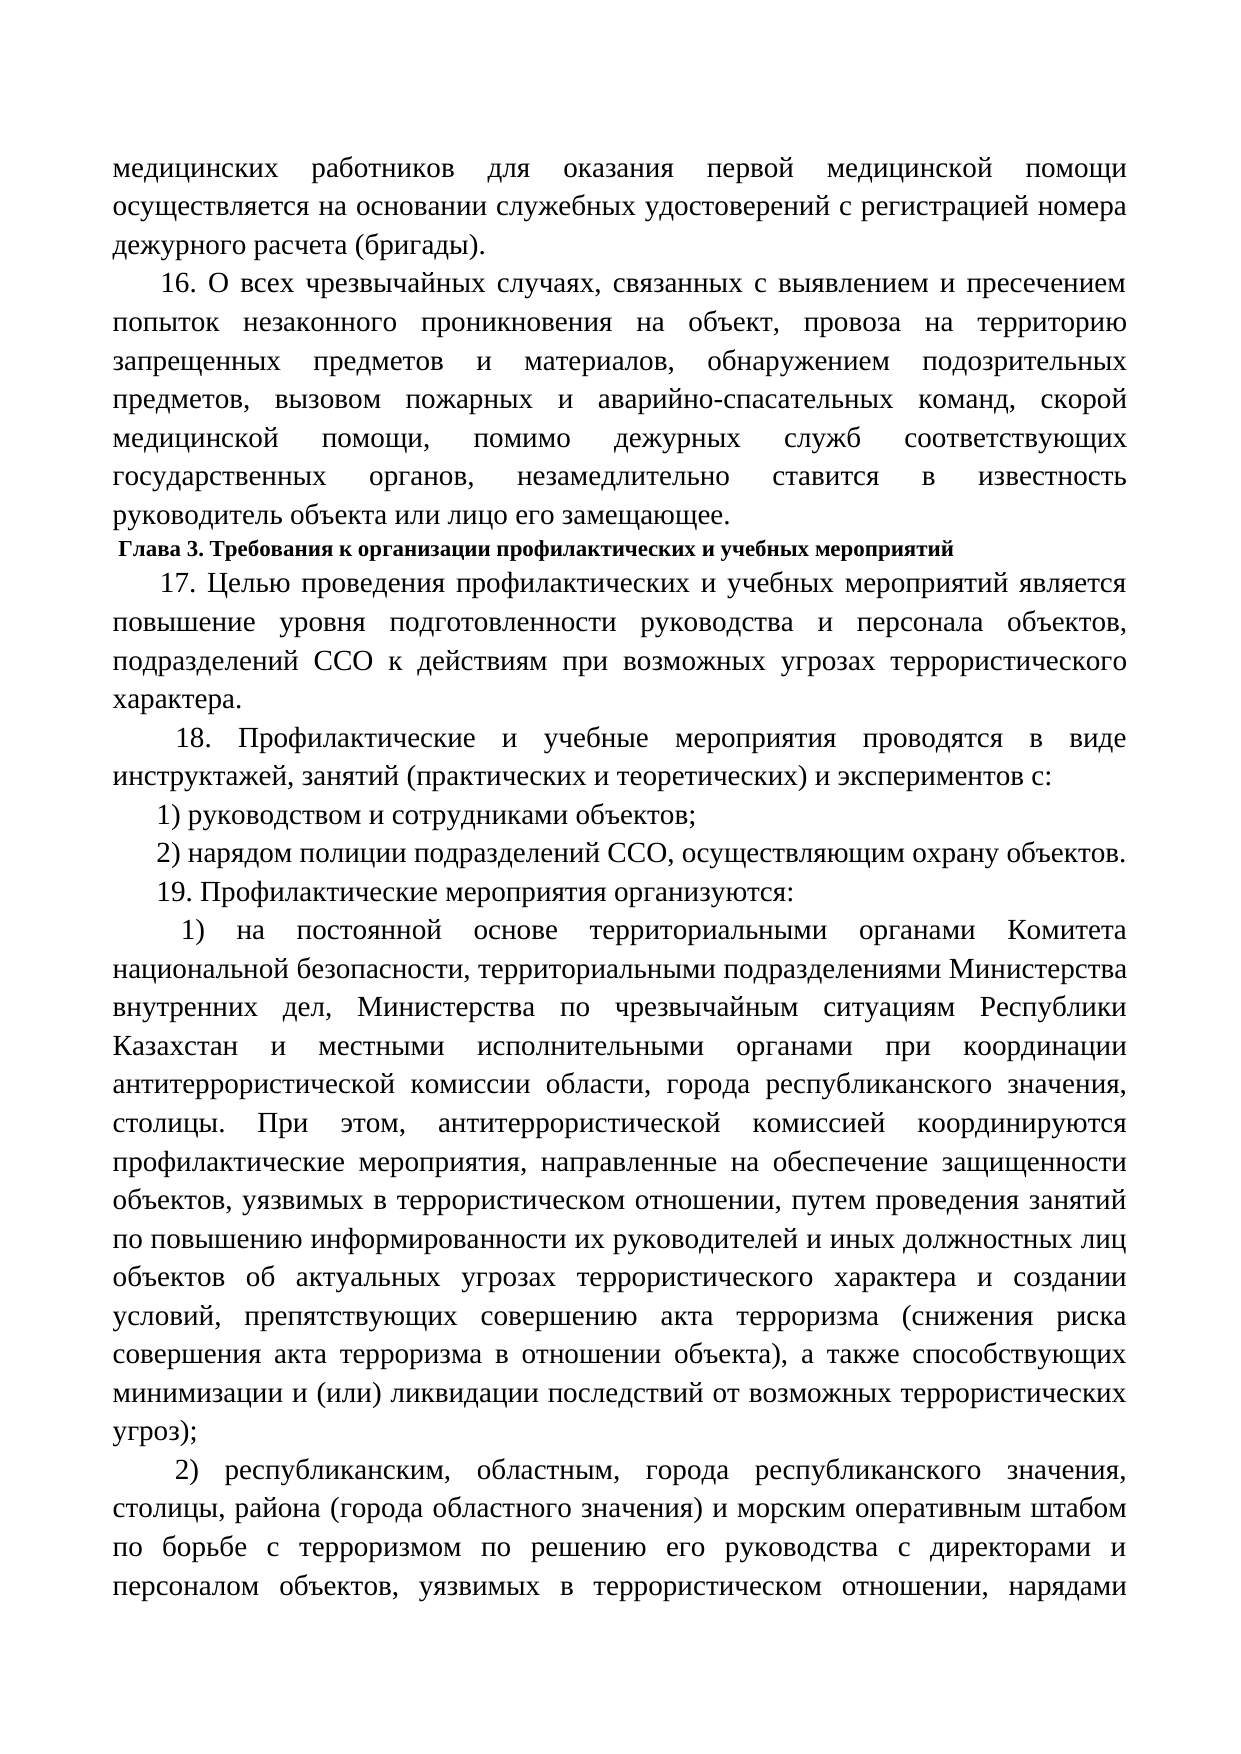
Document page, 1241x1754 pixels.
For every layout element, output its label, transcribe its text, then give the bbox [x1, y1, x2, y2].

text 19. Профилактические мероприятия организуются: [112, 874, 1128, 907]
text 18. Профилактические и учебные мероприятия проводятся в виде инструктажей, занятий (практических и теоретических) и экспериментов с: [112, 720, 1128, 792]
text 17. Целью проведения профилактических и учебных мероприятий является повышение уровня подготовленности руководства и персонала объектов, подразделений ССО к действиям при возможных угрозах террористического характера. [112, 566, 1128, 715]
text 2) нарядом полиции подразделений ССО, осуществляющим охрану объектов. [112, 835, 1128, 869]
text Глава 3. Требования к организации профилактических и учебных мероприятий [112, 535, 1128, 562]
text 1) на постоянной основе территориальными органами Комитета национальной безопасности, территориальными подразделениями Министерства внутренних дел, Министерства по чрезвычайным ситуациям Республики Казахстан и местными исполнительными органами при координации антитеррористической комиссии области, города республиканского значения, столицы. При этом, антитеррористической комиссией координируются профилактические мероприятия, направленные на обеспечение защищенности объектов, уязвимых в террористическом отношении, путем проведения занятий по повышению информированности их руководителей и иных должностных лиц объектов об актуальных угрозах террористического характера и создании условий, препятствующих совершению акта терроризма (снижения риска совершения акта терроризма в отношении объекта), а также способствующих минимизации и (или) ликвидации последствий от возможных террористических угроз); [112, 912, 1128, 1447]
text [112, 150, 1128, 261]
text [112, 1452, 1128, 1601]
text 1) руководством и сотрудниками объектов; [112, 797, 1128, 830]
text 16. О всех чрезвычайных случаях, связанных с выявлением и пресечением попыток незаконного проникновения на объект, провоза на территорию запрещенных предметов и материалов, обнаружением подозрительных предметов, вызовом пожарных и аварийно-спасательных команд, скорой медицинской помощи, помимо дежурных служб соответствующих государственных органов, незамедлительно ставится в известность руководитель объекта или лицо его замещающее. [112, 266, 1128, 530]
